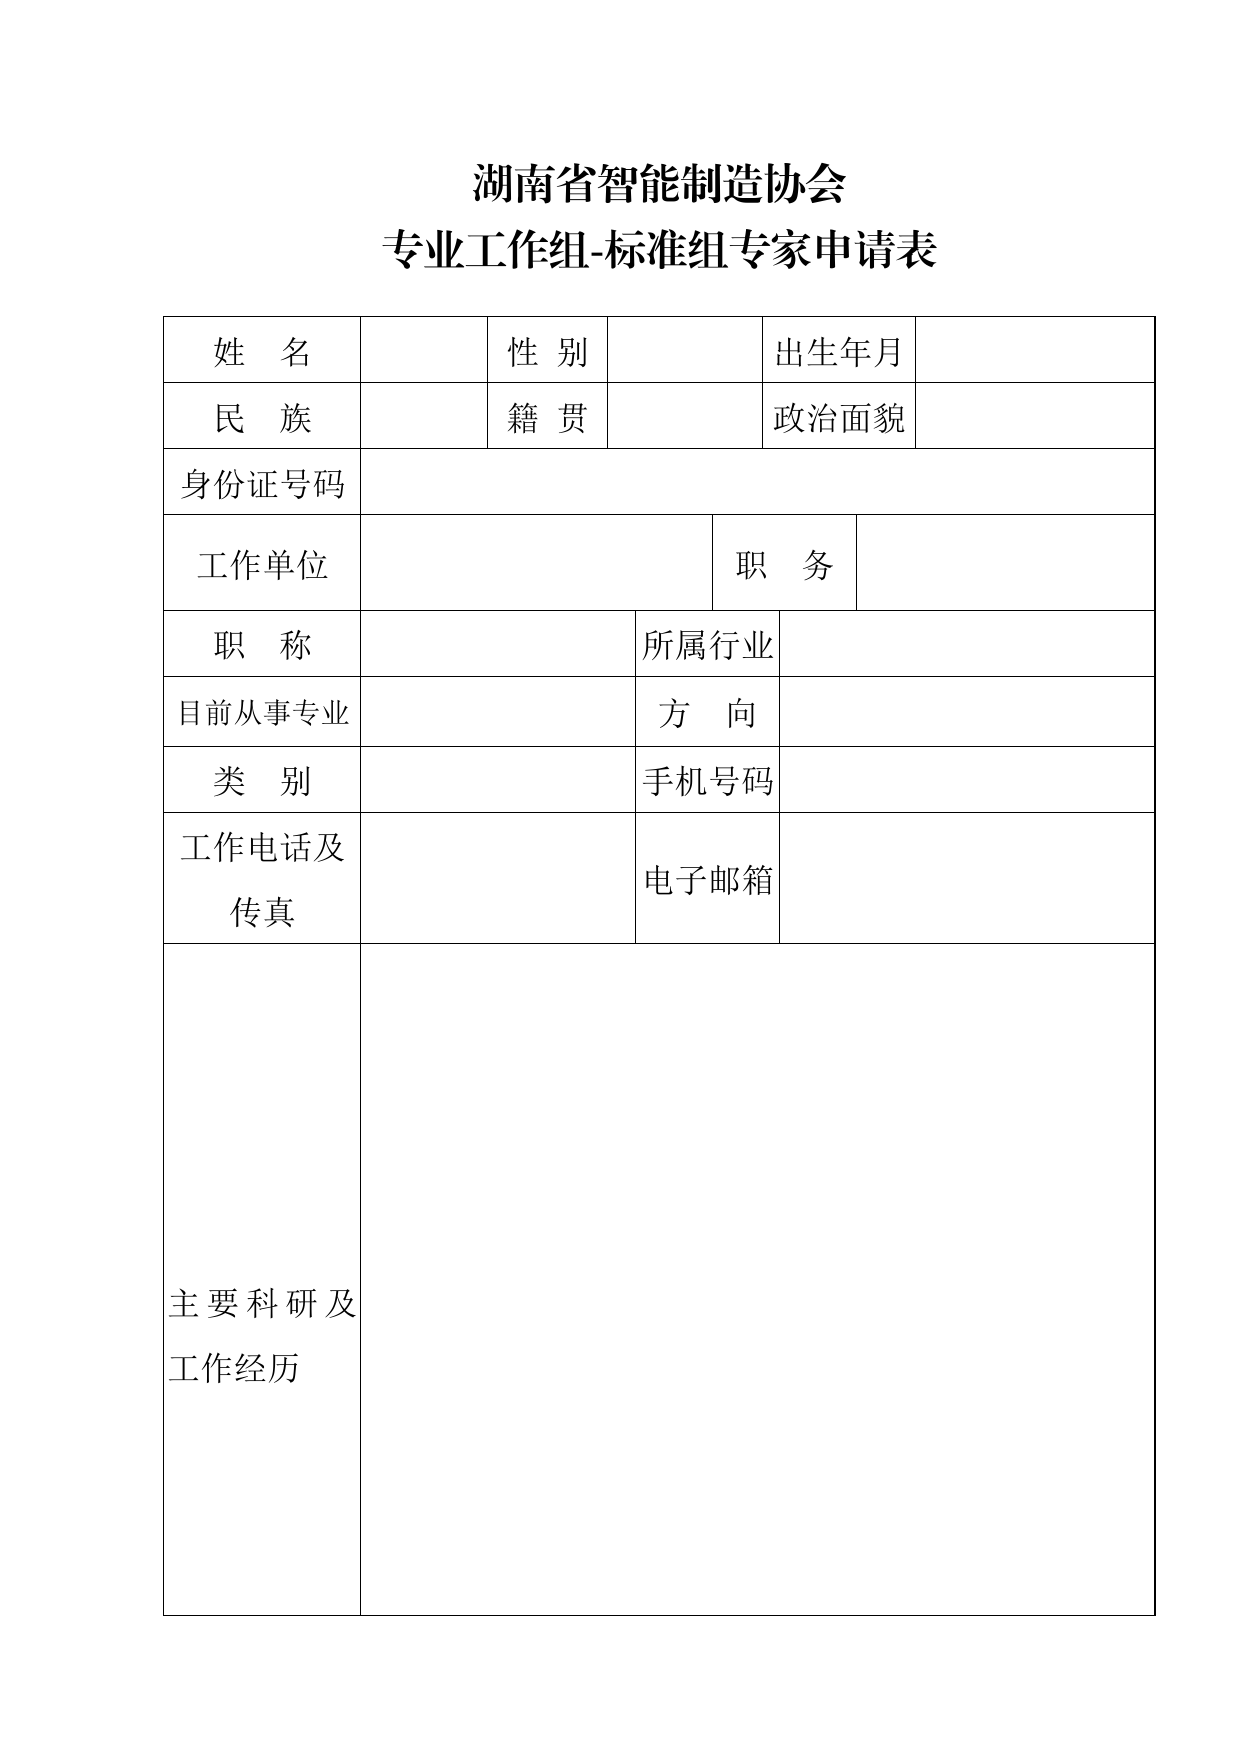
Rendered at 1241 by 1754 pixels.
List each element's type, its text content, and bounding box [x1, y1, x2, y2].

text 专业工作组-标准组专家申请表 [167, 219, 1152, 284]
table_cell [916, 383, 1154, 448]
table_header 出生年月 [763, 317, 915, 382]
table_cell 工作电话及传真 [164, 813, 360, 943]
table_cell [780, 813, 1154, 943]
table_cell 职 称 [164, 611, 360, 676]
table_cell 手机号码 [636, 747, 779, 812]
table_cell [361, 677, 635, 746]
table_cell [361, 611, 635, 676]
table_cell [780, 677, 1154, 746]
table_cell 身份证号码 [164, 449, 360, 514]
table_cell 政治面貌 [763, 383, 915, 448]
table_cell 电子邮箱 [636, 813, 779, 943]
table_cell [780, 747, 1154, 812]
table_cell [361, 944, 1154, 1615]
table_cell 民 族 [164, 383, 360, 448]
table_cell 类 别 [164, 747, 360, 812]
table_cell [780, 611, 1154, 676]
table_cell [361, 449, 1154, 514]
table_cell 主要科研及工作经历 [164, 944, 360, 1615]
table_header [608, 317, 762, 382]
table_cell [857, 515, 1154, 610]
table_cell 所属行业 [636, 611, 779, 676]
table_cell 工作单位 [164, 515, 360, 610]
text 湖南省智能制造协会 [167, 154, 1152, 219]
table_cell [361, 813, 635, 943]
table_cell 职 务 [713, 515, 856, 610]
table_header [916, 317, 1154, 382]
table_cell [361, 747, 635, 812]
table_cell 籍 贯 [488, 383, 607, 448]
table_cell 目前从事专业 [164, 677, 360, 746]
table_cell 方 向 [636, 677, 779, 746]
table_cell [608, 383, 762, 448]
table_header [361, 317, 487, 382]
table_cell [361, 383, 487, 448]
table_header 姓 名 [164, 317, 360, 382]
table_cell [361, 515, 712, 610]
table_header 性 别 [488, 317, 607, 382]
